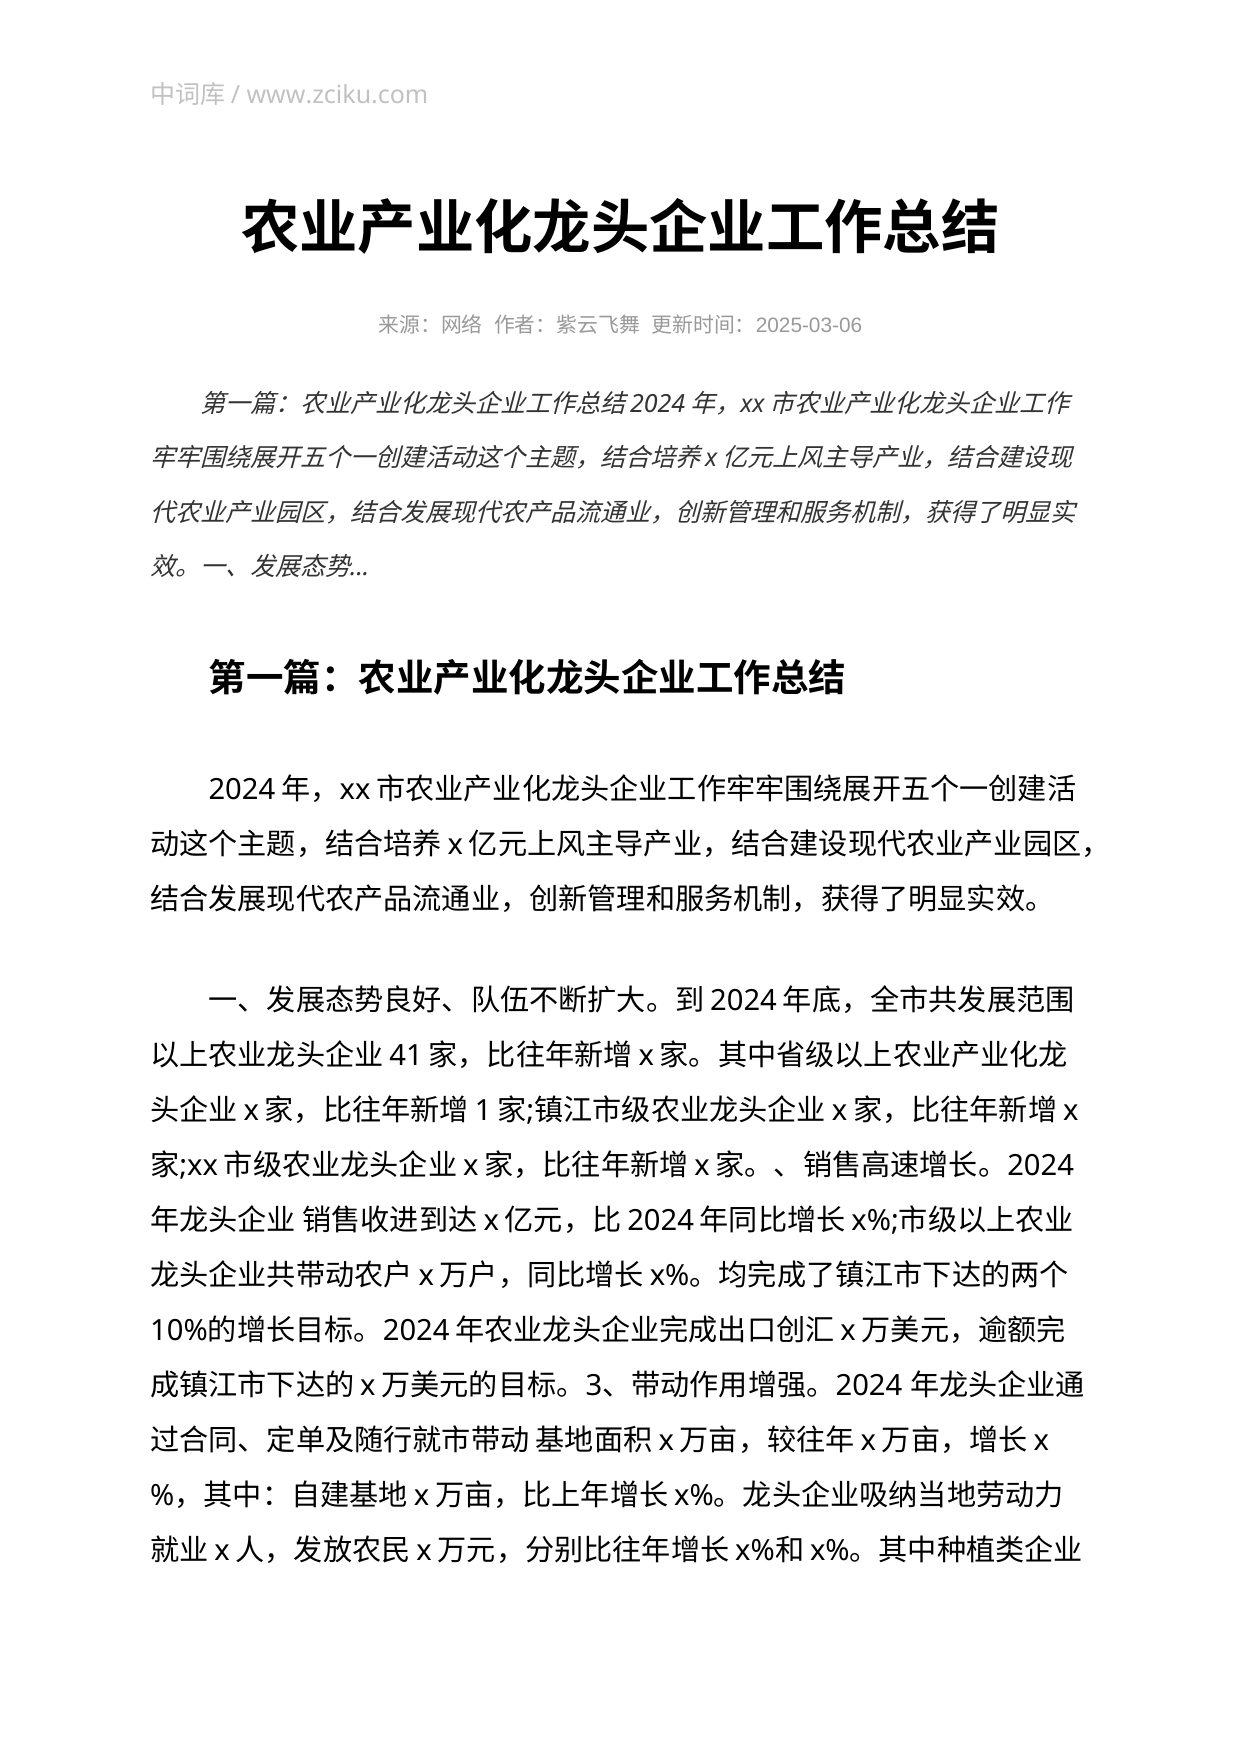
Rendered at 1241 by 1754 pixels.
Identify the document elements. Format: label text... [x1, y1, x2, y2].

text 第一篇：农业产业化龙头企业工作总结2024年，xx市农业产业化龙头企业工作牢牢围绕展开五个一创建活动这个主题，结合培养x亿元上风主导产业，结合建设现代农业产业园区，结合发展现代农产品流通业，创新管理和服务机制，获得了明显实效。一、发展态势... [150, 383, 1090, 583]
text 2024年，xx市农业产业化龙头企业工作牢牢围绕展开五个一创建活动这个主题，结合培养x亿元上风主导产业，结合建设现代农业产业园区，结合发展现代农产品流通业，创新管理和服务机制，获得了明显实效。 [150, 765, 1090, 917]
subtitle 农业产业化龙头企业工作总结 [150, 181, 1090, 266]
text 来源：网络 作者：紫云飞舞 更新时间：2025-03-06 [150, 313, 1090, 337]
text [150, 977, 1090, 1569]
text 第一篇：农业产业化龙头企业工作总结 [150, 648, 1090, 702]
